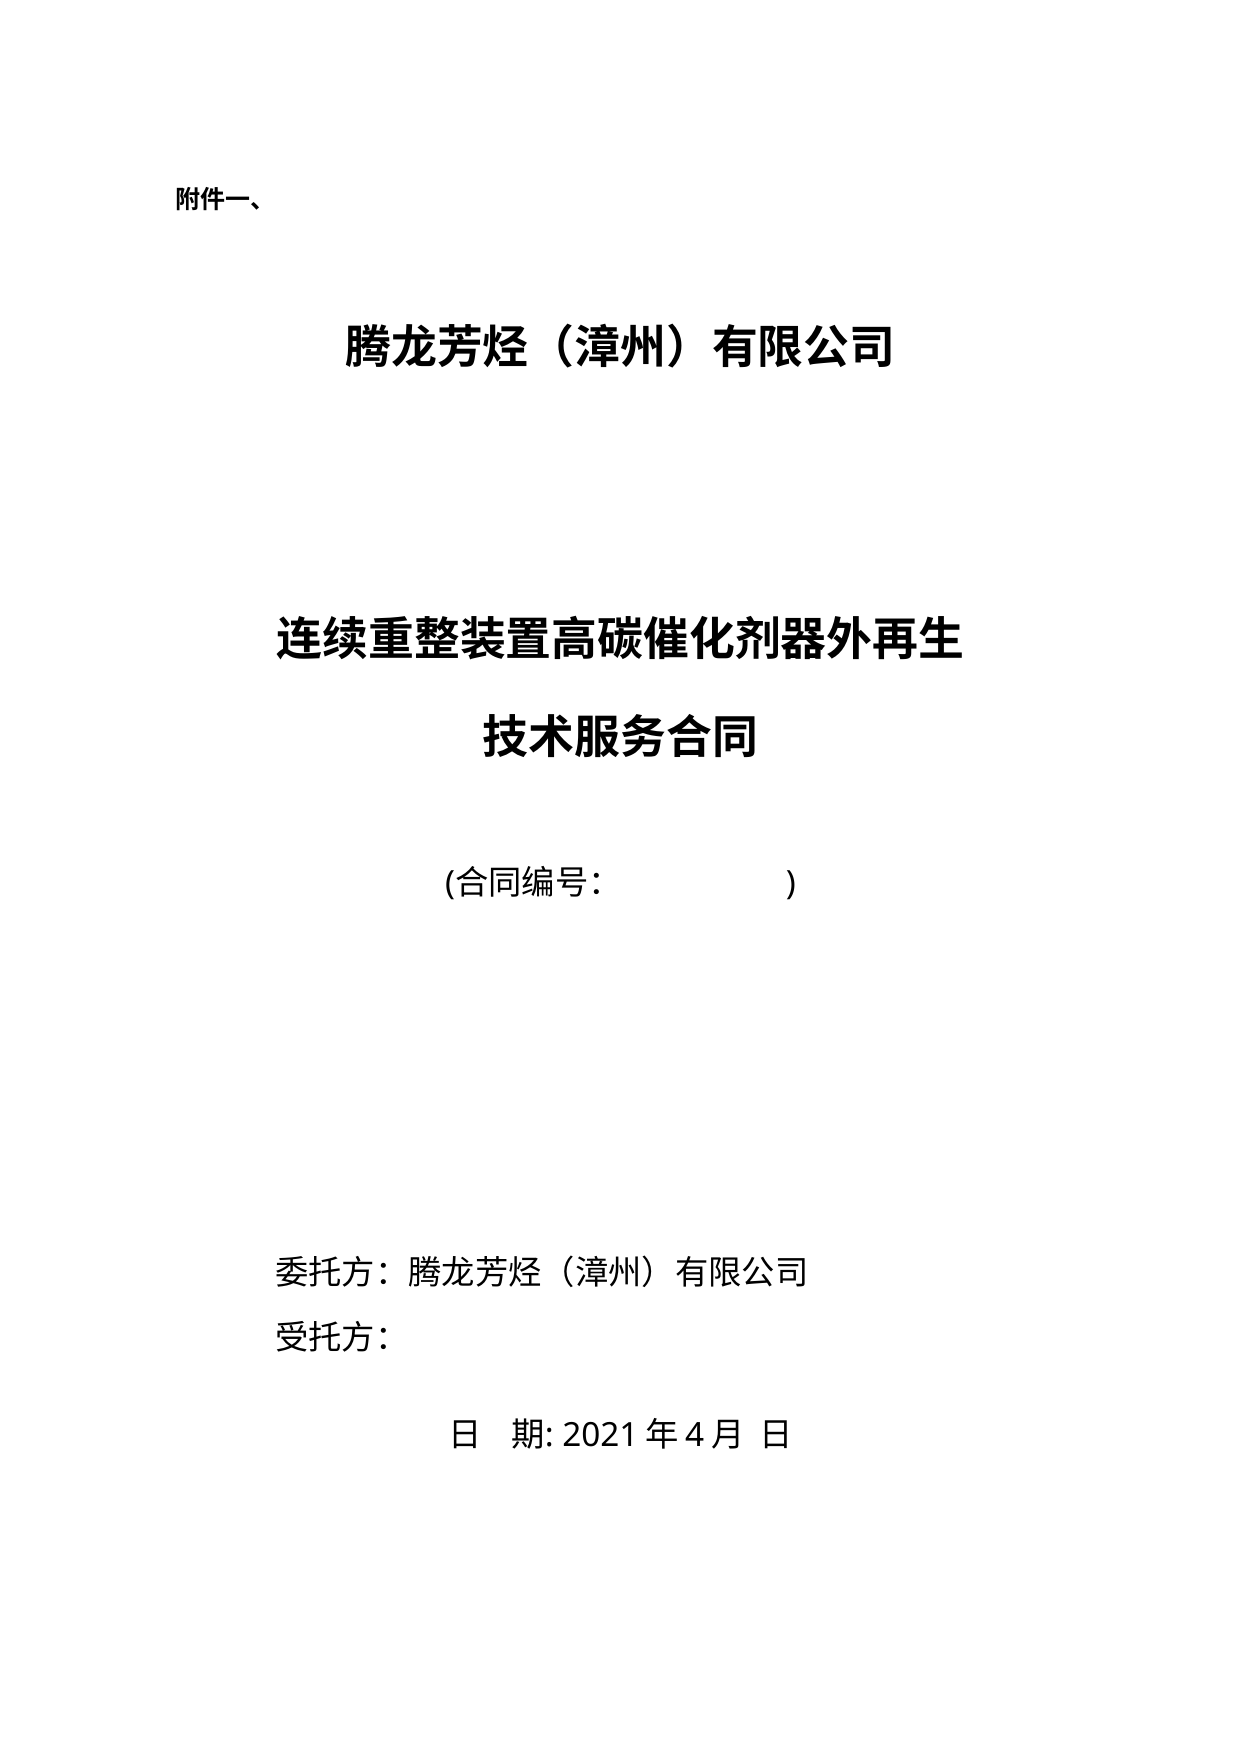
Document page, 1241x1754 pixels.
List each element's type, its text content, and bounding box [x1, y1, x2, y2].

text 附件一、 [175, 165, 1065, 230]
text 连续重整装置高碳催化剂器外再生 [175, 587, 1065, 685]
text (合同编号： ) [175, 847, 1065, 912]
text 委托方：腾龙芳烃（漳州）有限公司 [175, 1237, 1065, 1302]
text 受托方： [175, 1302, 1065, 1367]
text 日 期: 2021年4月 日 [175, 1400, 1065, 1465]
text 技术服务合同 [175, 685, 1065, 782]
text 腾龙芳烃（漳州）有限公司 [175, 295, 1065, 392]
